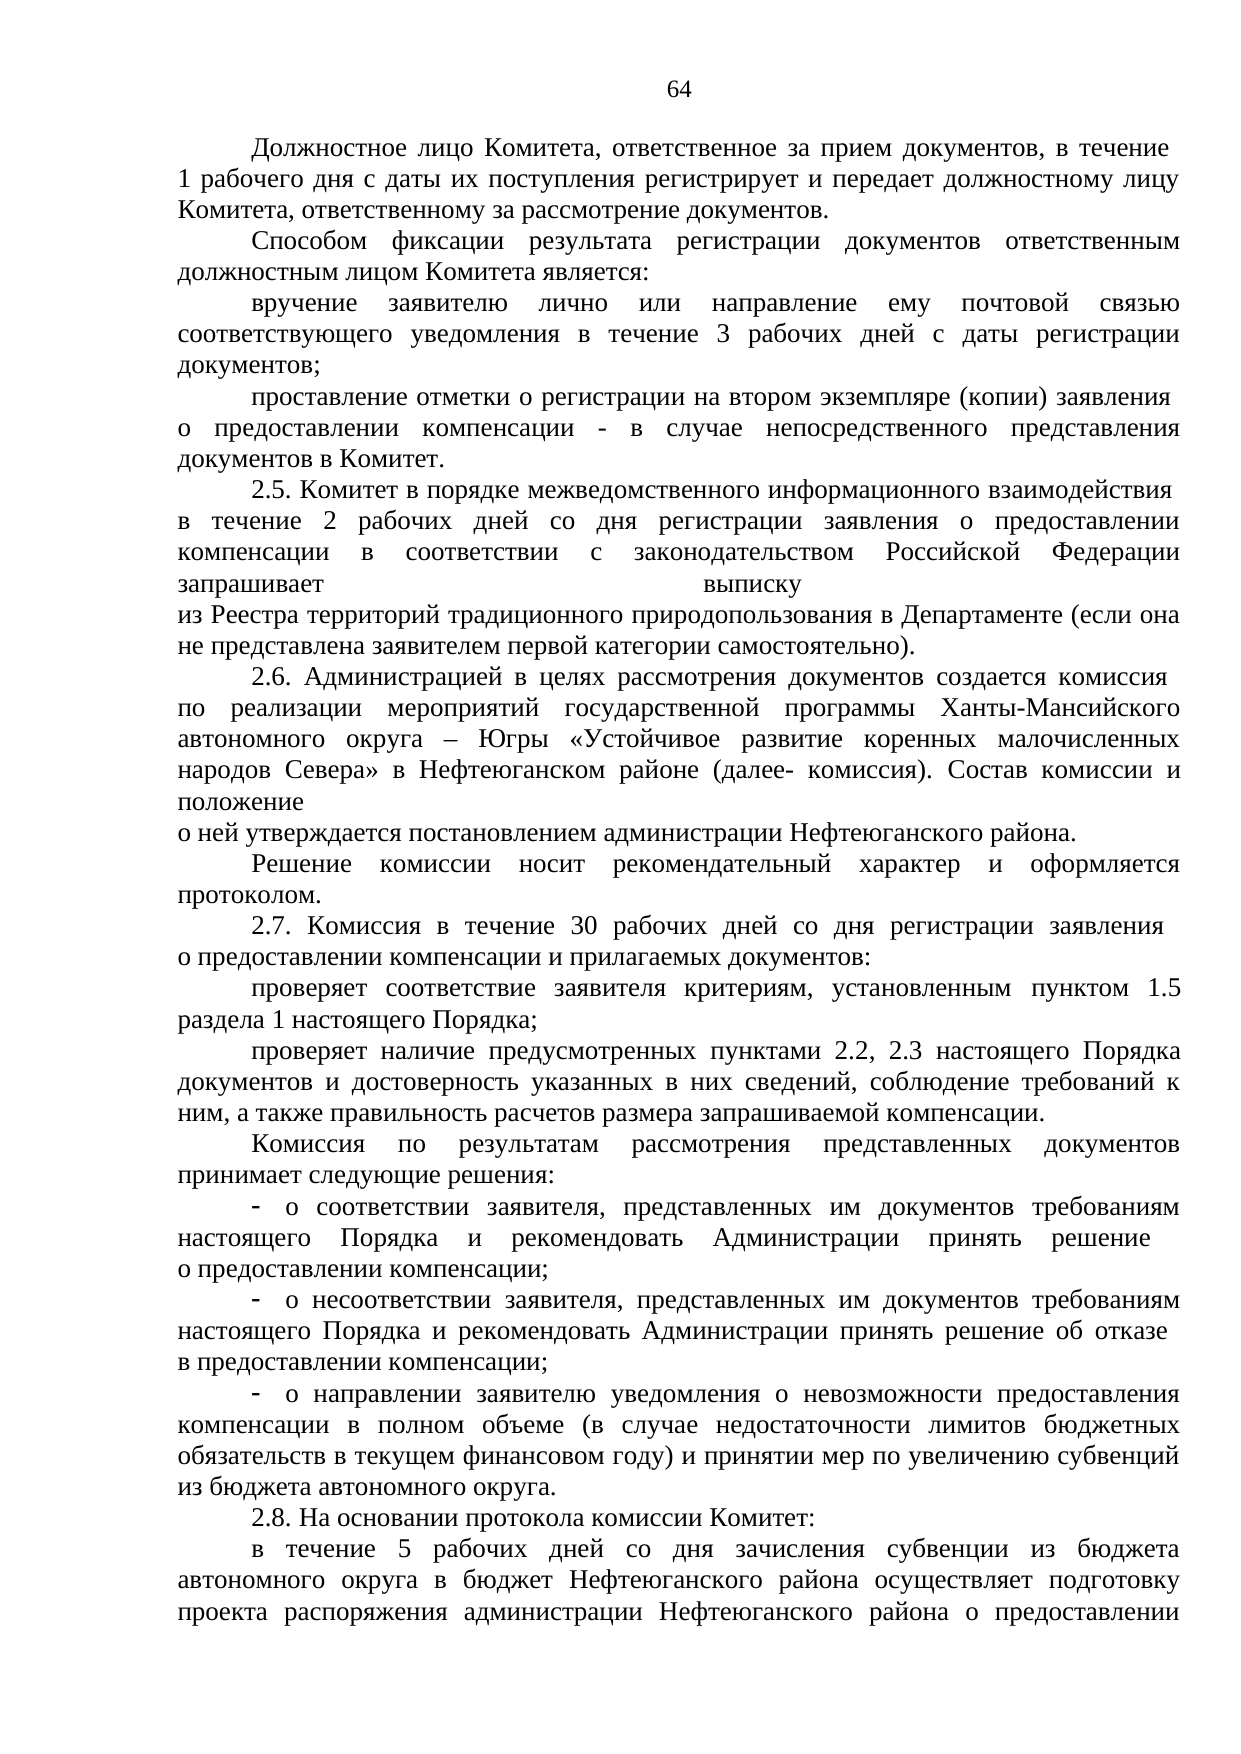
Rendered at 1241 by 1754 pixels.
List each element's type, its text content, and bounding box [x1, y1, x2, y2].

text вручение заявителю лично или направление ему почтовой связью соответствующего уведомления в течение 3 рабочих дней с даты регистрации документов; [177, 286, 1181, 380]
text 2.6. Администрацией в целях рассмотрения документов создается комиссия по реализации мероприятий государственной программы Ханты-Мансийского автономного округа – Югры «Устойчивое развитие коренных малочисленных народов Севера» в Нефтеюганском районе (далее- комиссия). Состав комиссии и положение о ней утверждается постановлением администрации Нефтеюганского района. [177, 660, 1181, 847]
text проверяет соответствие заявителя критериям, установленным пунктом 1.5 раздела 1 настоящего Порядка; [177, 972, 1181, 1034]
list о несоответствии заявителя, представленных им документов требованиям настоящего Порядка и рекомендовать Администрации принять решение об отказе в предоставлении компенсации; [177, 1283, 1181, 1377]
list о направлении заявителю уведомления о невозможности предоставления компенсации в полном объеме (в случае недостаточности лимитов бюджетных обязательств в текущем финансовом году) и принятии мер по увеличению субвенций из бюджета автономного округа. [177, 1377, 1181, 1501]
text 2.7. Комиссия в течение 30 рабочих дней со дня регистрации заявления о предоставлении компенсации и прилагаемых документов: [177, 909, 1181, 972]
text Решение комиссии носит рекомендательный характер и оформляется протоколом. [177, 847, 1181, 909]
text проставление отметки о регистрации на втором экземпляре (копии) заявления о предоставлении компенсации - в случае непосредственного представления документов в Комитет. [177, 380, 1181, 473]
text 2.8. На основании протокола комиссии Комитет: [177, 1501, 1181, 1532]
text Должностное лицо Комитета, ответственное за прием документов, в течение 1 рабочего дня с даты их поступления регистрирует и передает должностному лицу Комитета, ответственному за рассмотрение документов. [177, 131, 1181, 224]
text Комиссия по результатам рассмотрения представленных документов принимает следующие решения: [177, 1127, 1181, 1189]
text проверяет наличие предусмотренных пунктами 2.2, 2.3 настоящего Порядка документов и достоверность указанных в них сведений, соблюдение требований к ним, а также правильность расчетов размера запрашиваемой компенсации. [177, 1034, 1181, 1127]
text 2.5. Комитет в порядке межведомственного информационного взаимодействия в течение 2 рабочих дней со дня регистрации заявления о предоставлении компенсации в соответствии с законодательством Российской Федерации запрашивает выписку из Реестра территорий традиционного природопользования в Департаменте (если она не представлена заявителем первой категории самостоятельно). [177, 473, 1181, 660]
text Способом фиксации результата регистрации документов ответственным должностным лицом Комитета является: [177, 224, 1181, 286]
list о соответствии заявителя, представленных им документов требованиям настоящего Порядка и рекомендовать Администрации принять решение о предоставлении компенсации; [177, 1189, 1181, 1283]
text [177, 1532, 1181, 1626]
